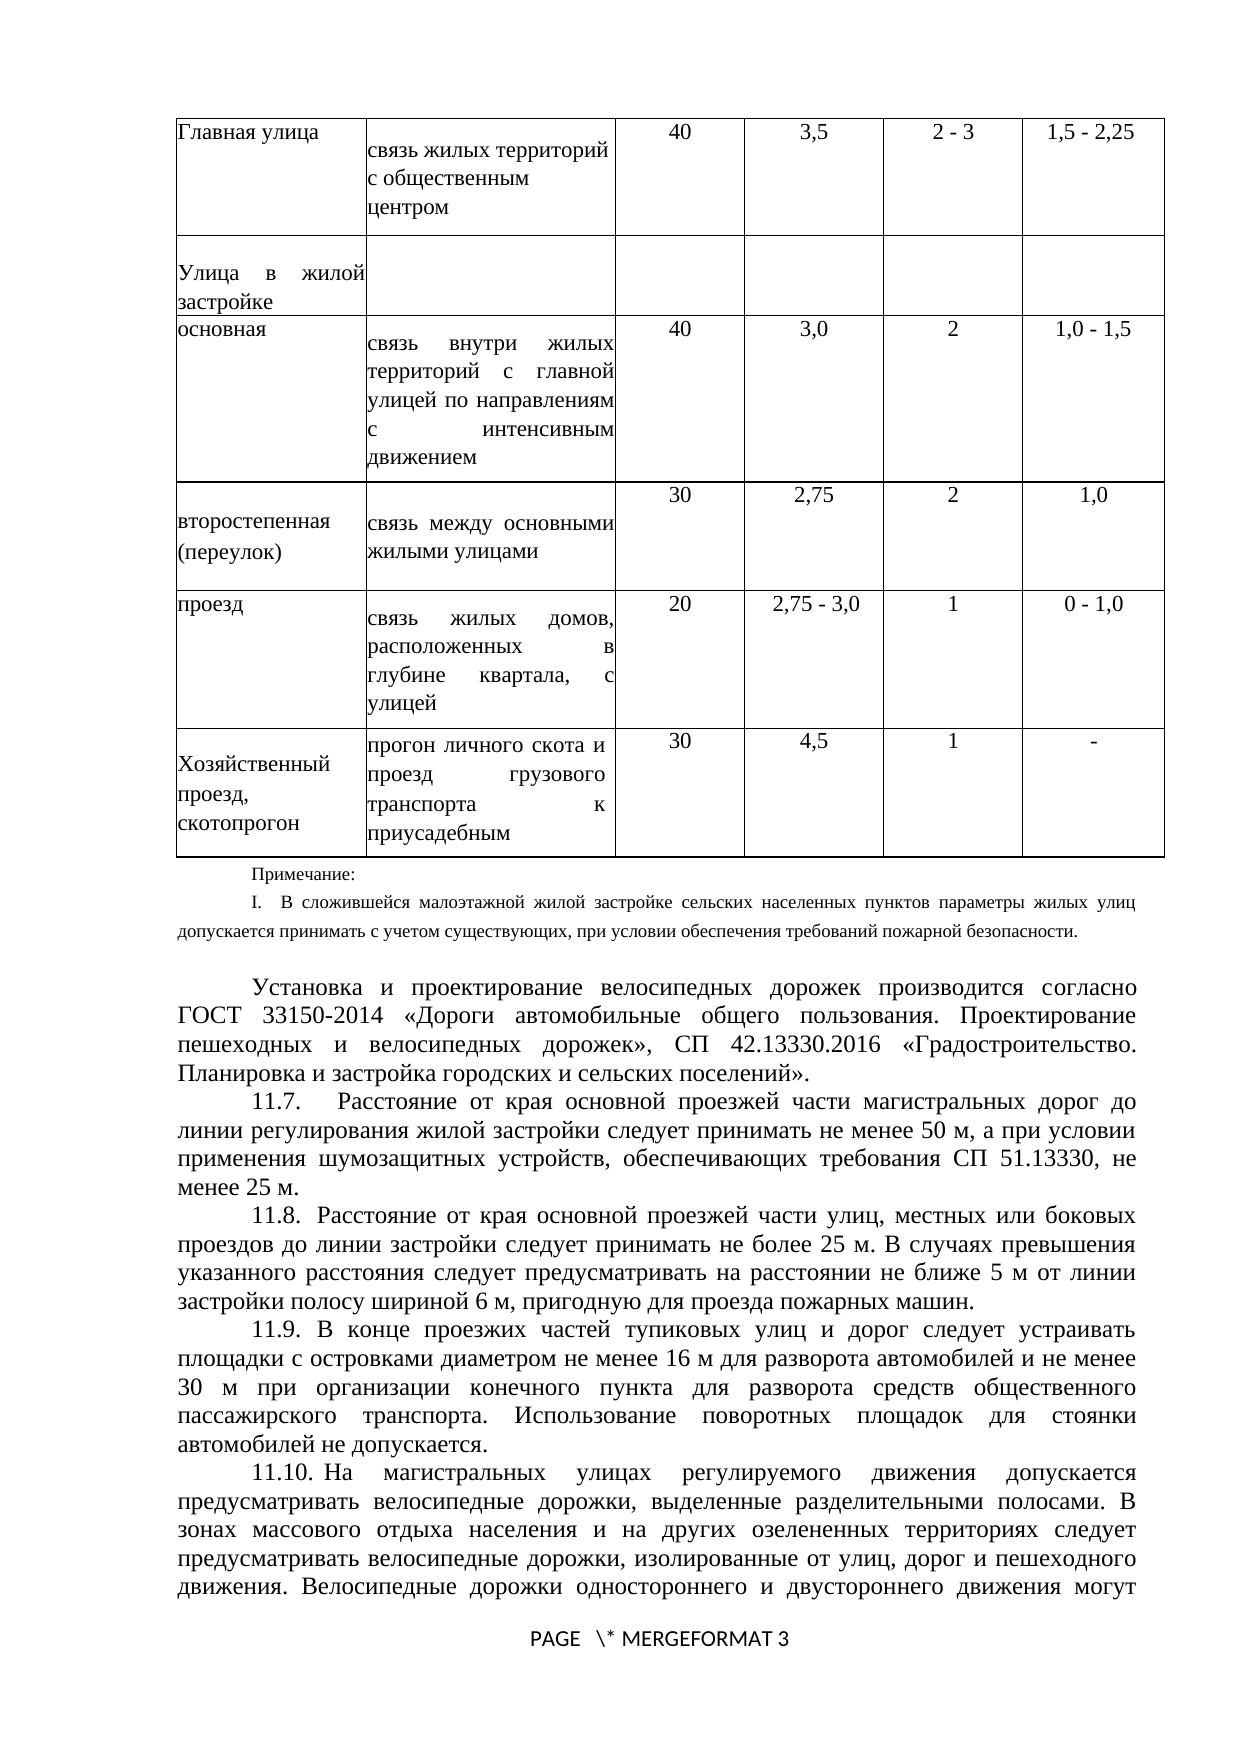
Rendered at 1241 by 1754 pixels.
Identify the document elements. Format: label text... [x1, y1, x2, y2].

table_cell связь жилых домов, расположенных в глубине квартала, с улицей [367, 591, 615, 727]
table_cell связь внутри жилых территорий с главной улицей по направлениям с интенсивным движением [367, 316, 615, 481]
table_cell 2,75 - 3,0 [745, 591, 883, 727]
list В конце проезжих частей тупиковых улиц и дорог следует устраивать площадки с островками диаметром не менее 16 м для разворота автомобилей и не менее 30 м при организации конечного пункта для разворота средств общественного пассажирского транспорта. Использование поворотных площадок для стоянки автомобилей не допускается. [177, 1315, 1137, 1458]
table_cell 2,75 [745, 483, 883, 590]
table_cell 40 [616, 316, 744, 481]
table_cell [884, 236, 1022, 315]
table_cell Хозяйственный проезд, скотопрогон [177, 729, 366, 856]
table_cell [367, 236, 615, 315]
table_cell 2 [884, 316, 1022, 481]
table_cell 3,0 [745, 316, 883, 481]
table_cell Улица в жилой застройке [177, 236, 366, 315]
table_cell 1 [884, 729, 1022, 856]
table_cell 1,0 [1023, 483, 1164, 590]
list В сложившейся малоэтажной жилой застройке сельских населенных пунктов параметры жилых улиц допускается принимать с учетом существующих, при условии обеспечения требований пожарной безопасности. [177, 886, 1137, 943]
table_cell - [1023, 729, 1164, 856]
table_cell Главная улица [177, 119, 366, 235]
table_cell [1023, 236, 1164, 315]
table_cell 1,5 - 2,25 [1023, 119, 1164, 235]
table_cell 30 [616, 483, 744, 590]
table_cell 1,0 - 1,5 [1023, 316, 1164, 481]
table_cell [745, 236, 883, 315]
table_cell [616, 236, 744, 315]
table_cell второстепенная (переулок) [177, 483, 366, 590]
table_cell 20 [616, 591, 744, 727]
list Расстояние от края основной проезжей части магистральных дорог до линии регулирования жилой застройки следует принимать не менее 50 м, а при условии применения шумозащитных устройств, обеспечивающих требования СП 51.13330, не менее 25 м. [177, 1087, 1137, 1201]
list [177, 1458, 1137, 1601]
text Примечание: [177, 858, 1137, 886]
table_cell основная [177, 316, 366, 481]
table_cell связь жилых территорий с общественным центром [367, 119, 615, 235]
table_cell связь между основными жилыми улицами [367, 483, 615, 590]
table_cell 2 - 3 [884, 119, 1022, 235]
list Расстояние от края основной проезжей части улиц, местных или боковых проездов до линии застройки следует принимать не более 25 м. В случаях превышения указанного расстояния следует предусматривать на расстоянии не ближе 5 м от линии застройки полосу шириной 6 м, пригодную для проезда пожарных машин. [177, 1201, 1137, 1315]
table_cell 3,5 [745, 119, 883, 235]
table_cell 4,5 [745, 729, 883, 856]
text Установка и проектирование велосипедных дорожек производится согласно ГОСТ 33150-2014 «Дороги автомобильные общего пользования. Проектирование пешеходных и велосипедных дорожек», СП 42.13330.2016 «Градостроительство. Планировка и застройка городских и сельских поселений». [177, 972, 1137, 1087]
table_cell 2 [884, 483, 1022, 590]
table_cell 40 [616, 119, 744, 235]
table_cell 0 - 1,0 [1023, 591, 1164, 727]
table_cell проезд [177, 591, 366, 727]
table_cell прогон личного скота и проезд грузового транспорта к приусадебным участкам [367, 729, 615, 856]
table_cell 30 [616, 729, 744, 856]
table_cell 1 [884, 591, 1022, 727]
